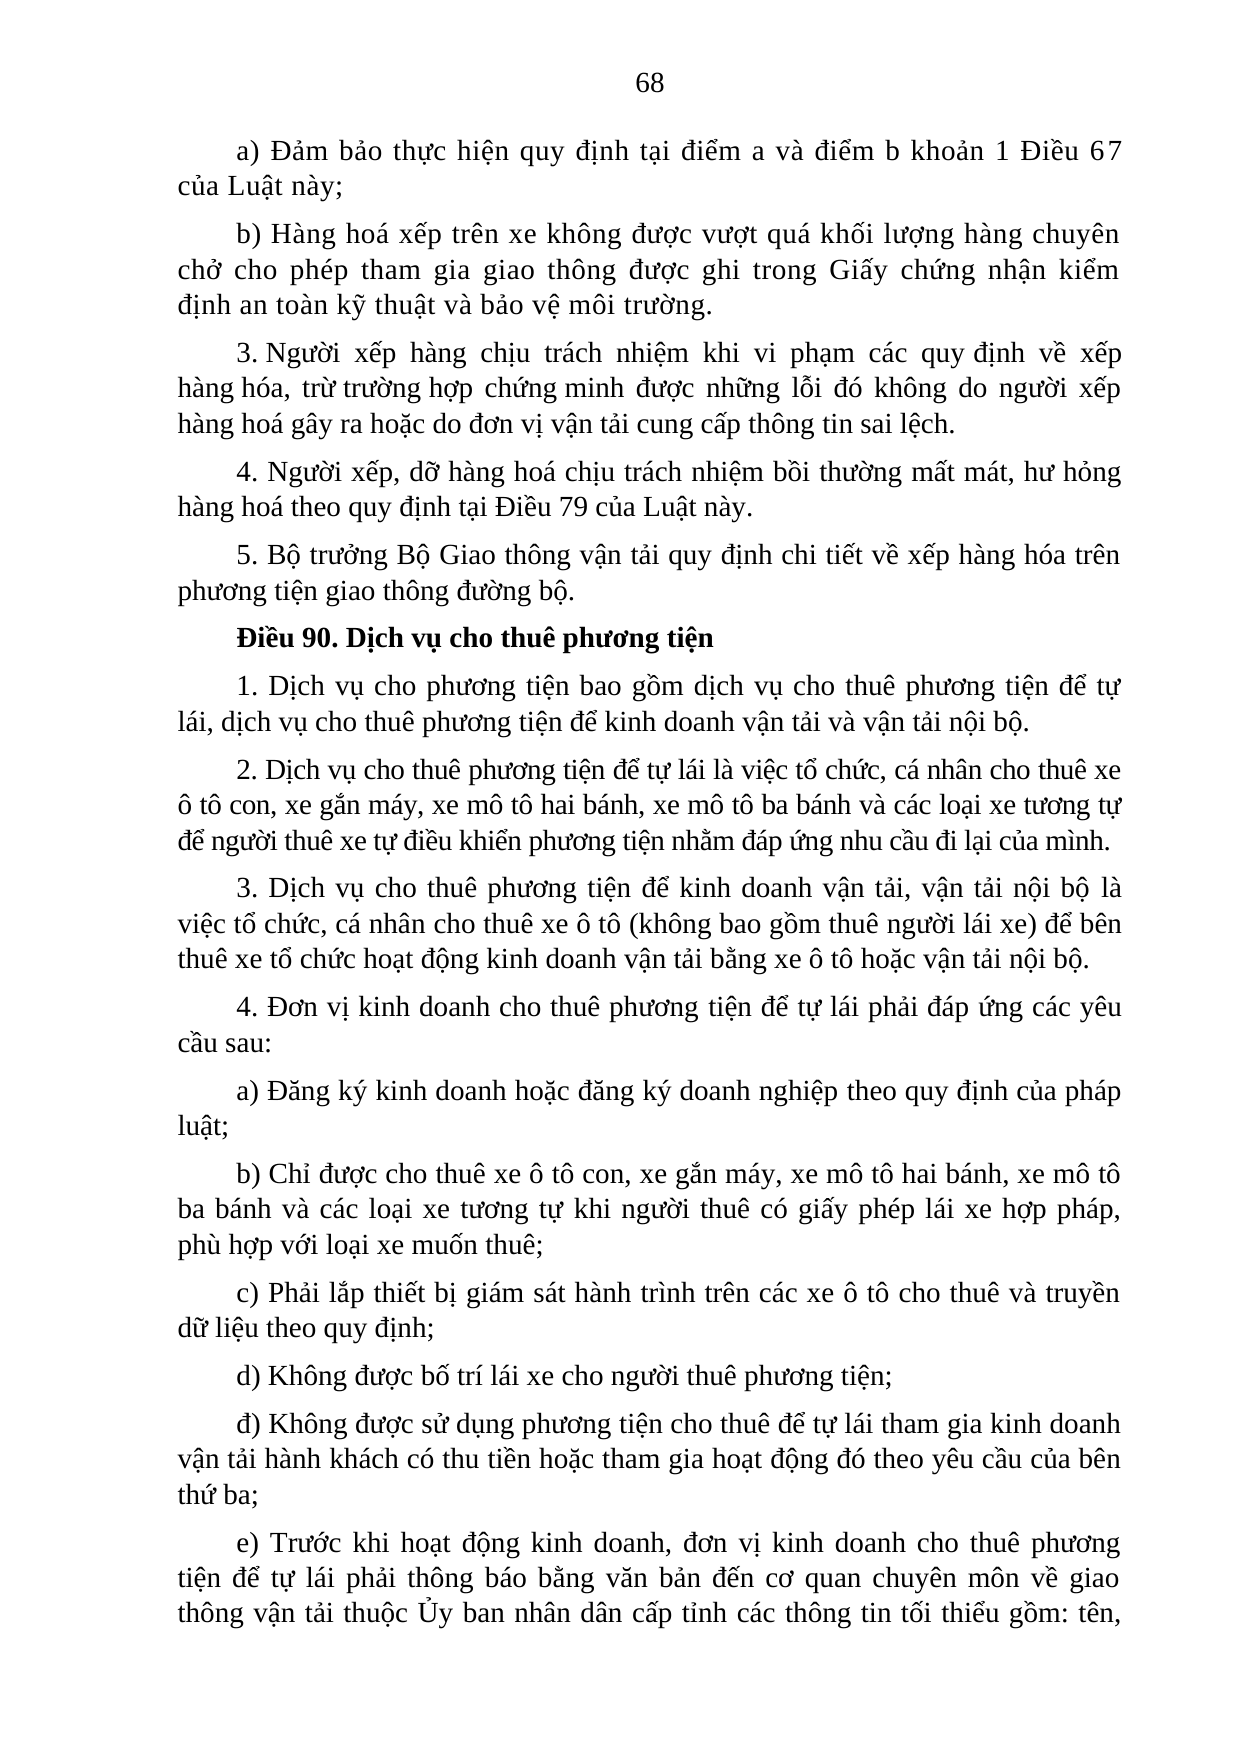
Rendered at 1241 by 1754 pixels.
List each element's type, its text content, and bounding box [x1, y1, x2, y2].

text c) Phải lắp thiết bị giám sát hành trình trên các xe ô tô cho thuê và truyền dữ liệu theo quy định; [177, 1274, 1122, 1344]
text d) Không được bố trí lái xe cho người thuê phương tiện; [177, 1357, 1122, 1392]
text b) Chỉ được cho thuê xe ô tô con, xe gắn máy, xe mô tô hai bánh, xe mô tô ba bánh và các loại xe tương tự khi người thuê có giấy phép lái xe hợp pháp, phù hợp với loại xe muốn thuê; [177, 1155, 1122, 1261]
text đ) Không được sử dụng phương tiện cho thuê để tự lái tham gia kinh doanh vận tải hành khách có thu tiền hoặc tham gia hoạt động đó theo yêu cầu của bên thứ ba; [177, 1405, 1122, 1511]
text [177, 1524, 1122, 1630]
text 3. Dịch vụ cho thuê phương tiện để kinh doanh vận tải, vận tải nội bộ là việc tổ chức, cá nhân cho thuê xe ô tô (không bao gồm thuê người lái xe) để bên thuê xe tổ chức hoạt động kinh doanh vận tải bằng xe ô tô hoặc vận tải nội bộ. [177, 869, 1122, 976]
text 5. Bộ trưởng Bộ Giao thông vận tải quy định chi tiết về xếp hàng hóa trên phương tiện giao thông đường bộ. [177, 536, 1122, 607]
text Điều 90. Dịch vụ cho thuê phương tiện [177, 619, 1122, 655]
text 4. Đơn vị kinh doanh cho thuê phương tiện để tự lái phải đáp ứng các yêu cầu sau: [177, 988, 1122, 1059]
text 4. Người xếp, dỡ hàng hoá chịu trách nhiệm bồi thường mất mát, hư hỏng hàng hoá theo quy định tại Điều 79 của Luật này. [177, 453, 1122, 524]
text b) Hàng hoá xếp trên xe không được vượt quá khối lượng hàng chuyên chở cho phép tham gia giao thông được ghi trong Giấy chứng nhận kiểm định an toàn kỹ thuật và bảo vệ môi trường. [177, 215, 1122, 322]
text 2. Dịch vụ cho thuê phương tiện để tự lái là việc tổ chức, cá nhân cho thuê xe ô tô con, xe gắn máy, xe mô tô hai bánh, xe mô tô ba bánh và các loại xe tương tự để người thuê xe tự điều khiển phương tiện nhằm đáp ứng nhu cầu đi lại của mình. [177, 751, 1122, 857]
text 1. Dịch vụ cho phương tiện bao gồm dịch vụ cho thuê phương tiện để tự lái, dịch vụ cho thuê phương tiện để kinh doanh vận tải và vận tải nội bộ. [177, 667, 1122, 738]
text a) Đảm bảo thực hiện quy định tại điểm a và điểm b khoản 1 Điều 67 của Luật này; [177, 132, 1122, 203]
text a) Đăng ký kinh doanh hoặc đăng ký doanh nghiệp theo quy định của pháp luật; [177, 1072, 1122, 1142]
text 3. Người xếp hàng chịu trách nhiệm khi vi phạm các quy định về xếp hàng hóa, trừ trường hợp chứng minh được những lỗi đó không do người xếp hàng hoá gây ra hoặc do đơn vị vận tải cung cấp thông tin sai lệch. [177, 334, 1122, 440]
